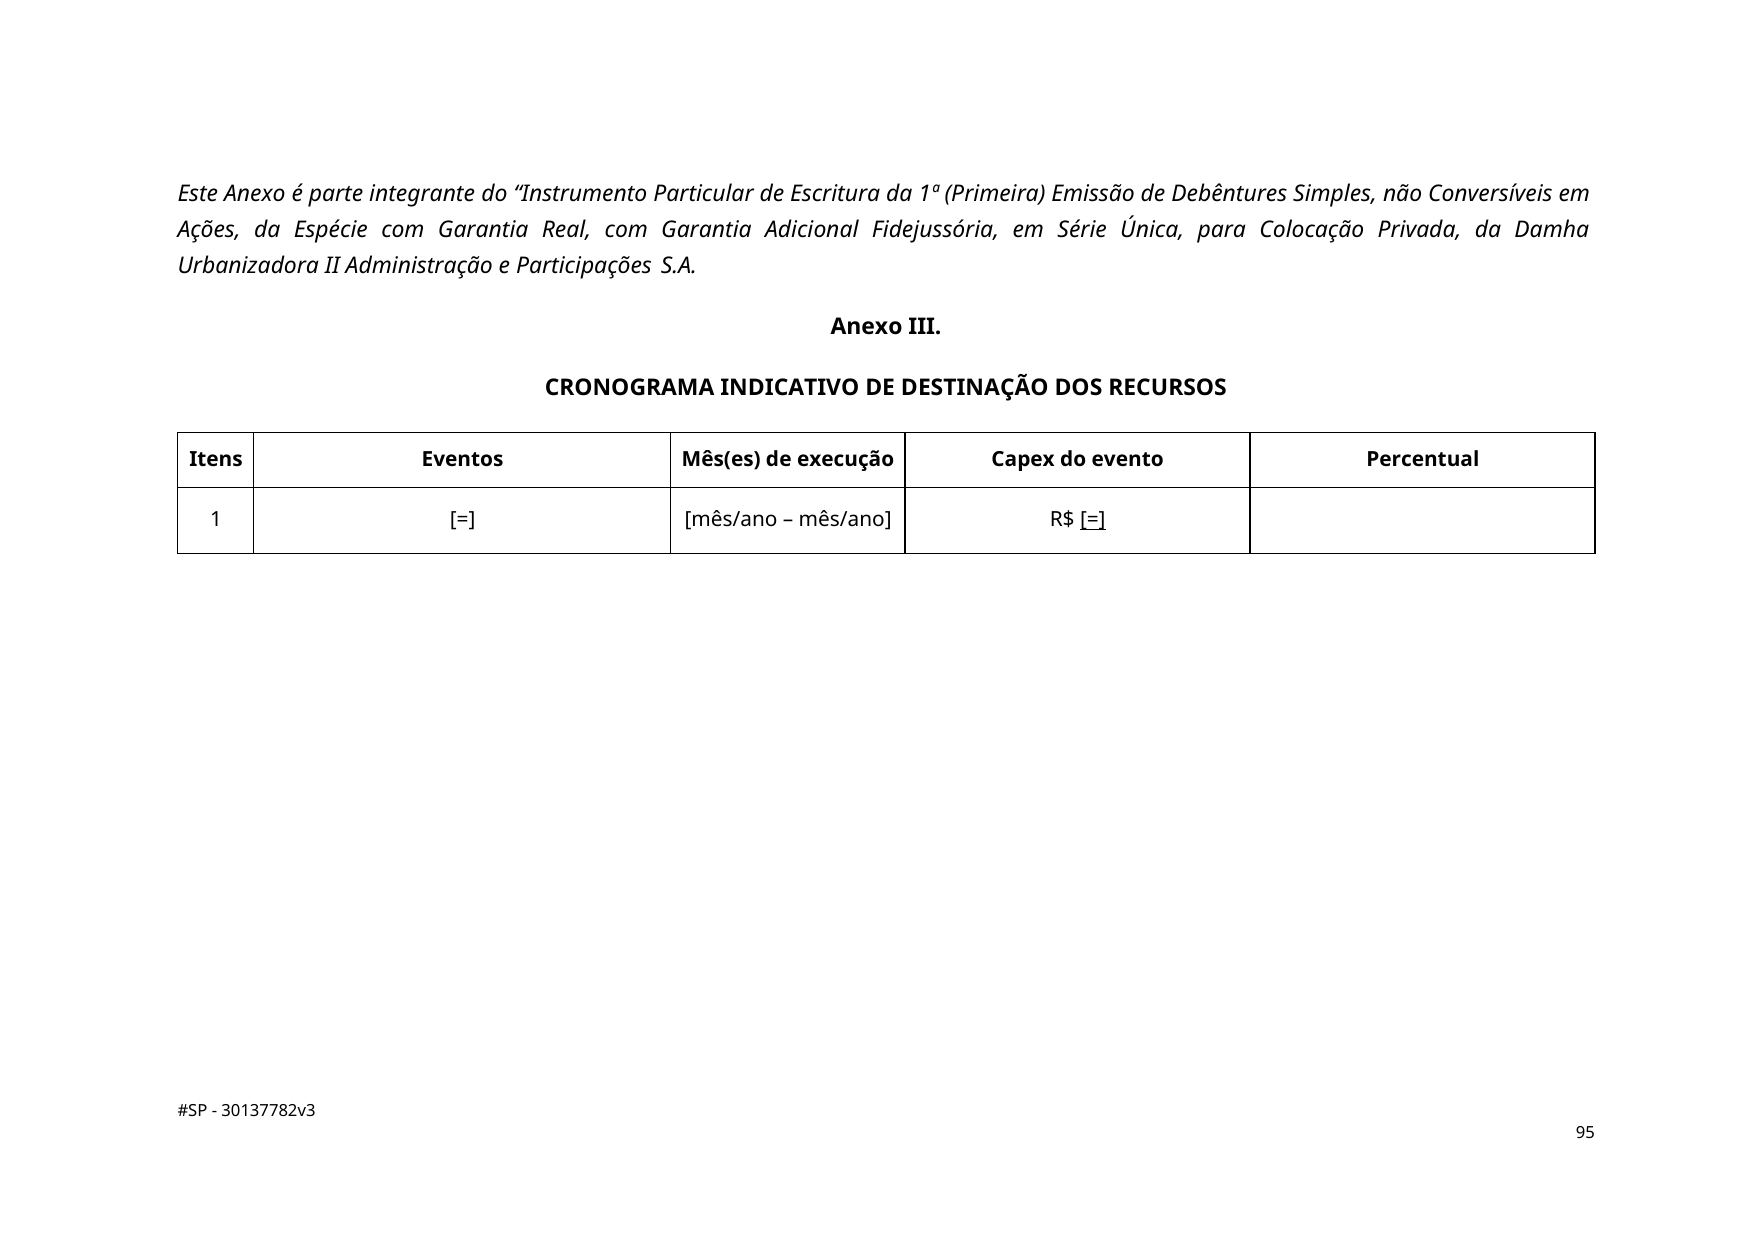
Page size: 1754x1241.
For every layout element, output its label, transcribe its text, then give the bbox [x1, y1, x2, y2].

table_cell [=] [254, 488, 670, 553]
table_cell R$ [=] [906, 488, 1249, 553]
text Este Anexo é parte integrante do “Instrumento Particular de Escritura da 1ª (Primeira) Emissão de Debêntures Simples, não Conversíveis em Ações, da Espécie com Garantia Real, com Garantia Adicional Fidejussória, em Série Única, para Colocação Privada, da Damha Urbanizadora II Administração e Participações S.A. [177, 177, 1594, 280]
table_cell 1 [178, 488, 253, 553]
table_header Mês(es) de execução [671, 433, 904, 487]
table_header Eventos [254, 433, 670, 487]
list CRONOGRAMA INDICATIVO DE DESTINAÇÃO DOS RECURSOS [177, 371, 1594, 402]
table_cell [1251, 488, 1594, 553]
table_header Percentual [1251, 433, 1594, 487]
table_header Capex do evento [906, 433, 1249, 487]
table_cell [mês/ano – mês/ano] [671, 488, 904, 553]
table_header Itens [178, 433, 253, 487]
